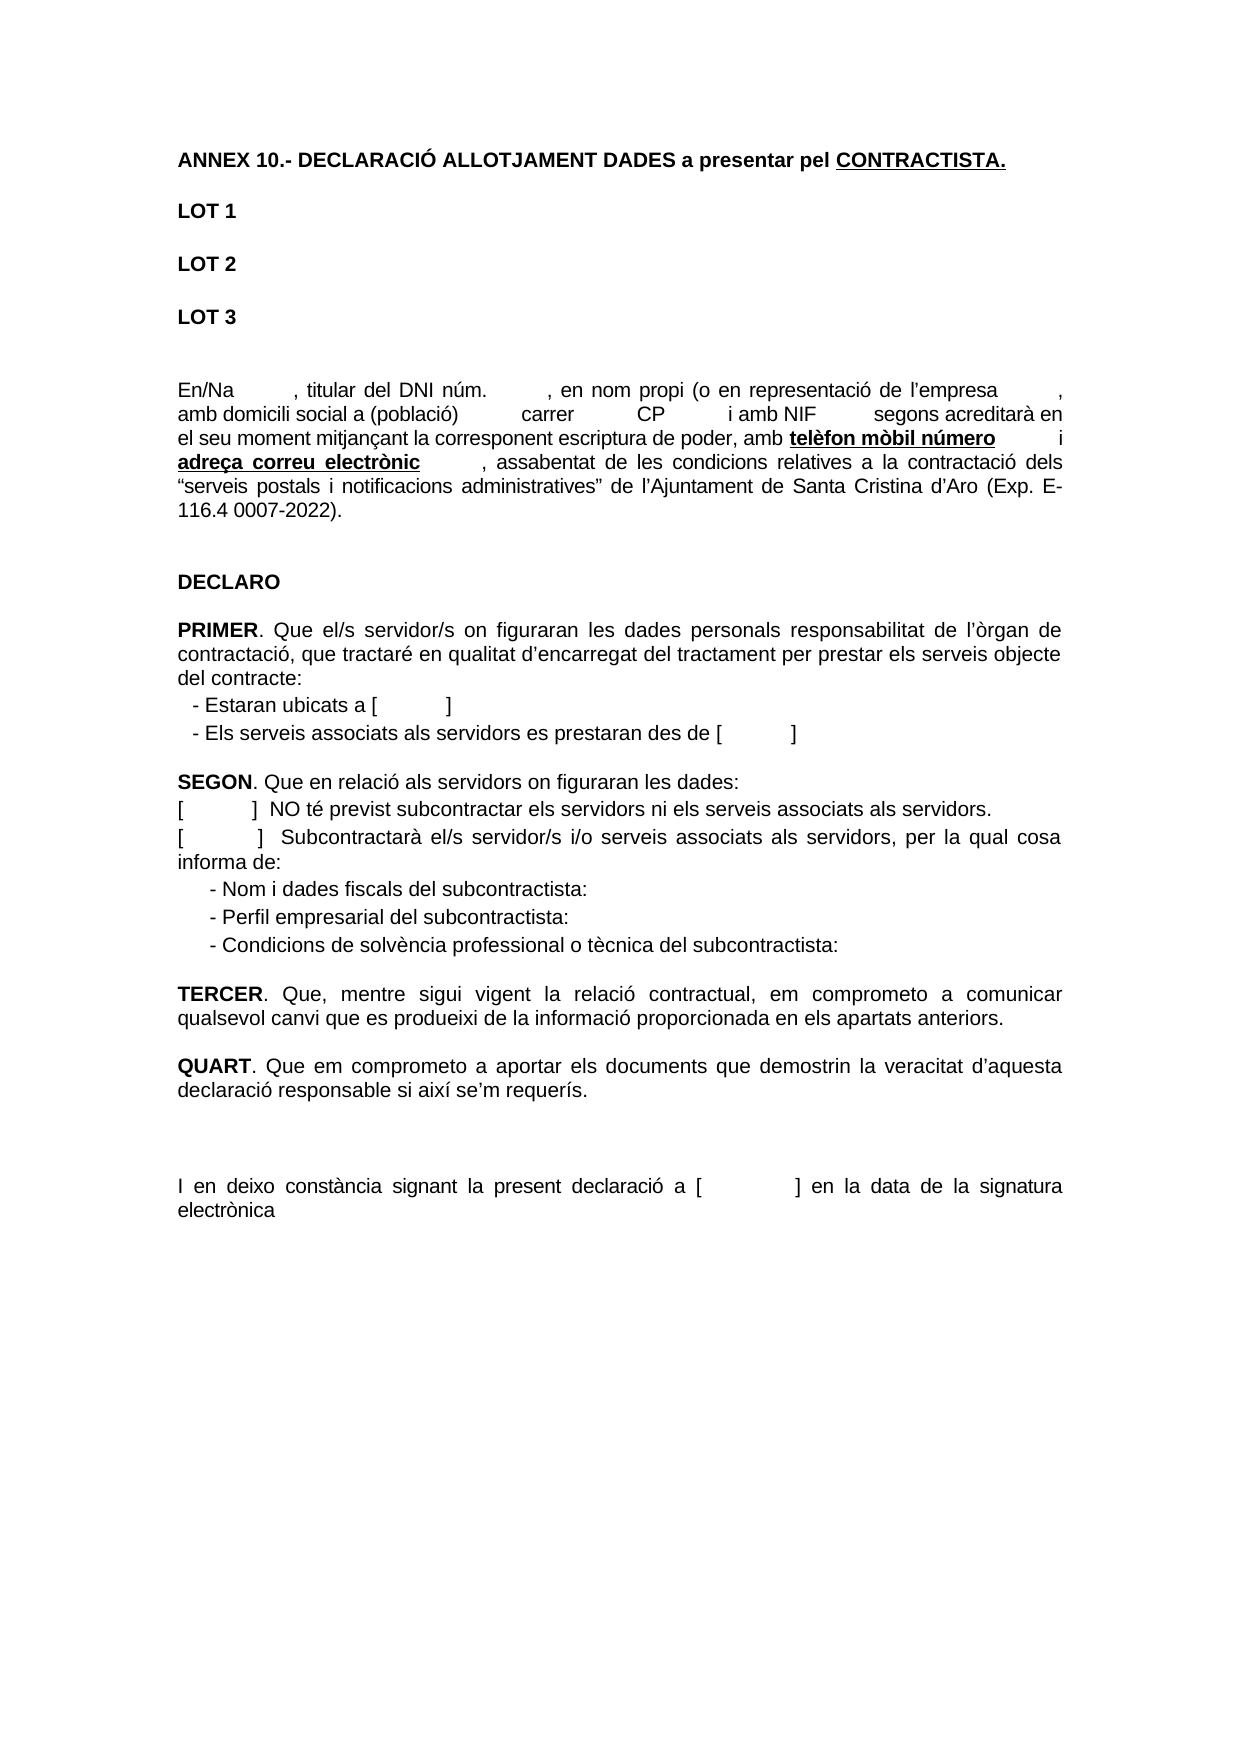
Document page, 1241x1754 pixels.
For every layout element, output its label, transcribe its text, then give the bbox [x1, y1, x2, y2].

text En/Na , titular del DNI núm. , en nom propi (o en representació de l’empresa , amb domicili social a (població) carrer CP i amb NIF segons acreditarà en el seu moment mitjançant la corresponent escriptura de poder, amb telèfon mòbil número i adreça correu electrònic , assabentat de les condicions relatives a la contractació dels “serveis postals i notificacions administratives” de l’Ajuntament de Santa Cristina d’Aro (Exp. E-116.4 0007-2022). [177, 378, 1063, 522]
subtitle DECLARO [177, 570, 1063, 594]
text LOT 3 [177, 301, 1063, 330]
text - Els serveis associats als servidors es prestaran des de [ ] [192, 718, 1063, 746]
text SEGON. Que en relació als servidors on figuraran les dades: [177, 770, 1063, 794]
text [ ] NO té previst subcontractar els servidors ni els serveis associats als servidors. [177, 794, 1063, 822]
text I en deixo constància signant la present declaració a [ ] en la data de la signatura electrònica [177, 1173, 1063, 1222]
text ANNEX 10.- DECLARACIÓ ALLOTJAMENT DADES a presentar pel CONTRACTISTA. [177, 148, 1063, 172]
text - Nom i dades fiscals del subcontractista: [192, 874, 1063, 902]
text TERCER. Que, mentre sigui vigent la relació contractual, em comprometo a comunicar qualsevol canvi que es produeixi de la informació proporcionada en els apartats anteriors. [177, 982, 1063, 1030]
text PRIMER. Que el/s servidor/s on figuraran les dades personals responsabilitat de l’òrgan de contractació, que tractaré en qualitat d’encarregat del tractament per prestar els serveis objecte del contracte: [177, 618, 1063, 690]
text LOT 2 [177, 248, 1063, 277]
text - Condicions de solvència professional o tècnica del subcontractista: [192, 930, 1063, 958]
text [ ] Subcontractarà el/s servidor/s i/o serveis associats als servidors, per la qual cosa informa de: [177, 822, 1063, 874]
text LOT 1 [177, 196, 1063, 224]
text - Estaran ubicats a [ ] [192, 690, 1063, 718]
text - Perfil empresarial del subcontractista: [192, 902, 1063, 930]
text QUART. Que em comprometo a aportar els documents que demostrin la veracitat d’aquesta declaració responsable si així se’m requerís. [177, 1054, 1063, 1102]
